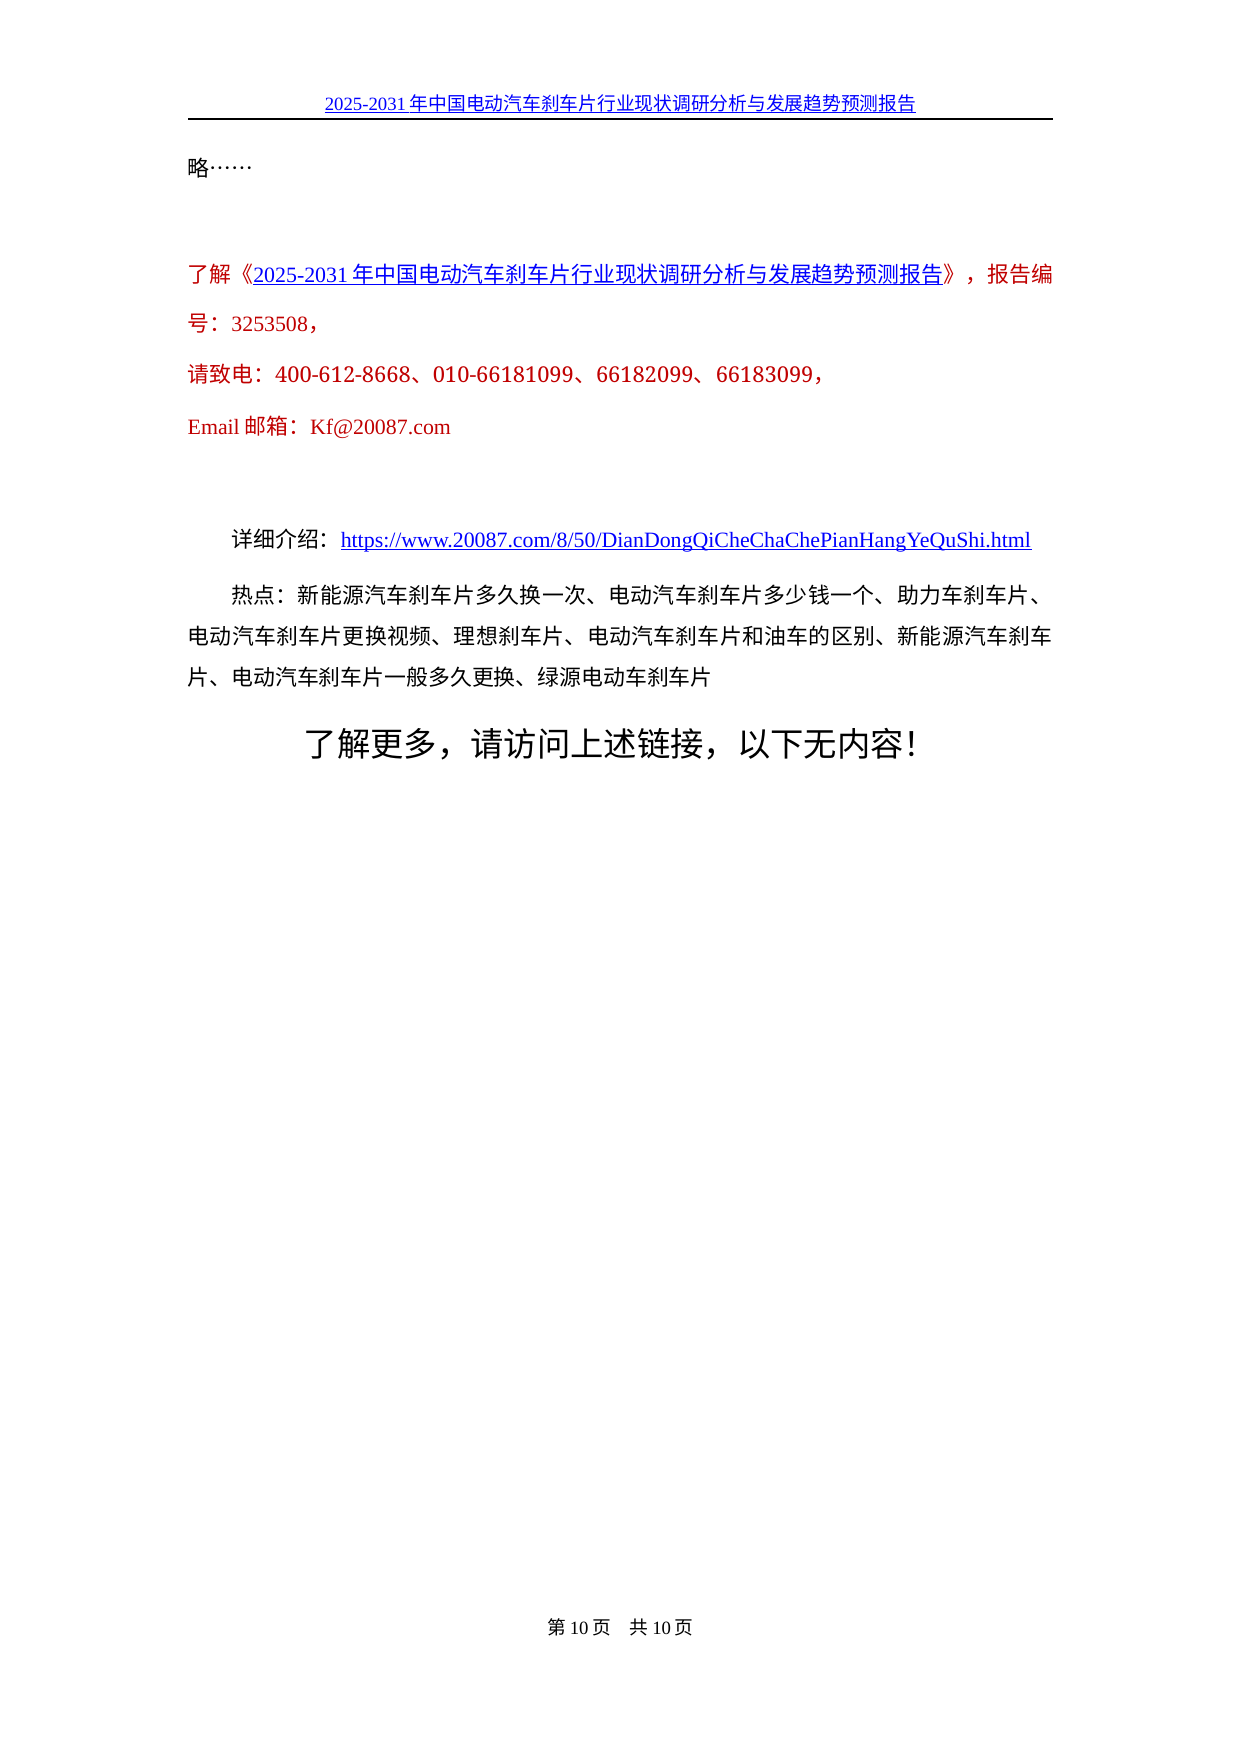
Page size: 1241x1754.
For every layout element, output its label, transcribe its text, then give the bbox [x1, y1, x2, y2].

text 请致电：400-612-8668、010-66181099、66182099、66183099， [187, 357, 1053, 389]
text Email邮箱：Kf@20087.com [187, 408, 1053, 441]
title 了解更多，请访问上述链接，以下无内容！ [187, 709, 1053, 774]
text 详细介绍：https://www.20087.com/8/50/DianDongQiCheChaChePianHangYeQuShi.html [187, 521, 1053, 554]
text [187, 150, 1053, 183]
text 了解《2025-2031年中国电动汽车刹车片行业现状调研分析与发展趋势预测报告》，报告编号：3253508， [187, 257, 1053, 338]
text 热点：新能源汽车刹车片多久换一次、电动汽车刹车片多少钱一个、助力车刹车片、电动汽车刹车片更换视频、理想刹车片、电动汽车刹车片和油车的区别、新能源汽车刹车片、电动汽车刹车片一般多久更换、绿源电动车刹车片 [187, 578, 1053, 692]
